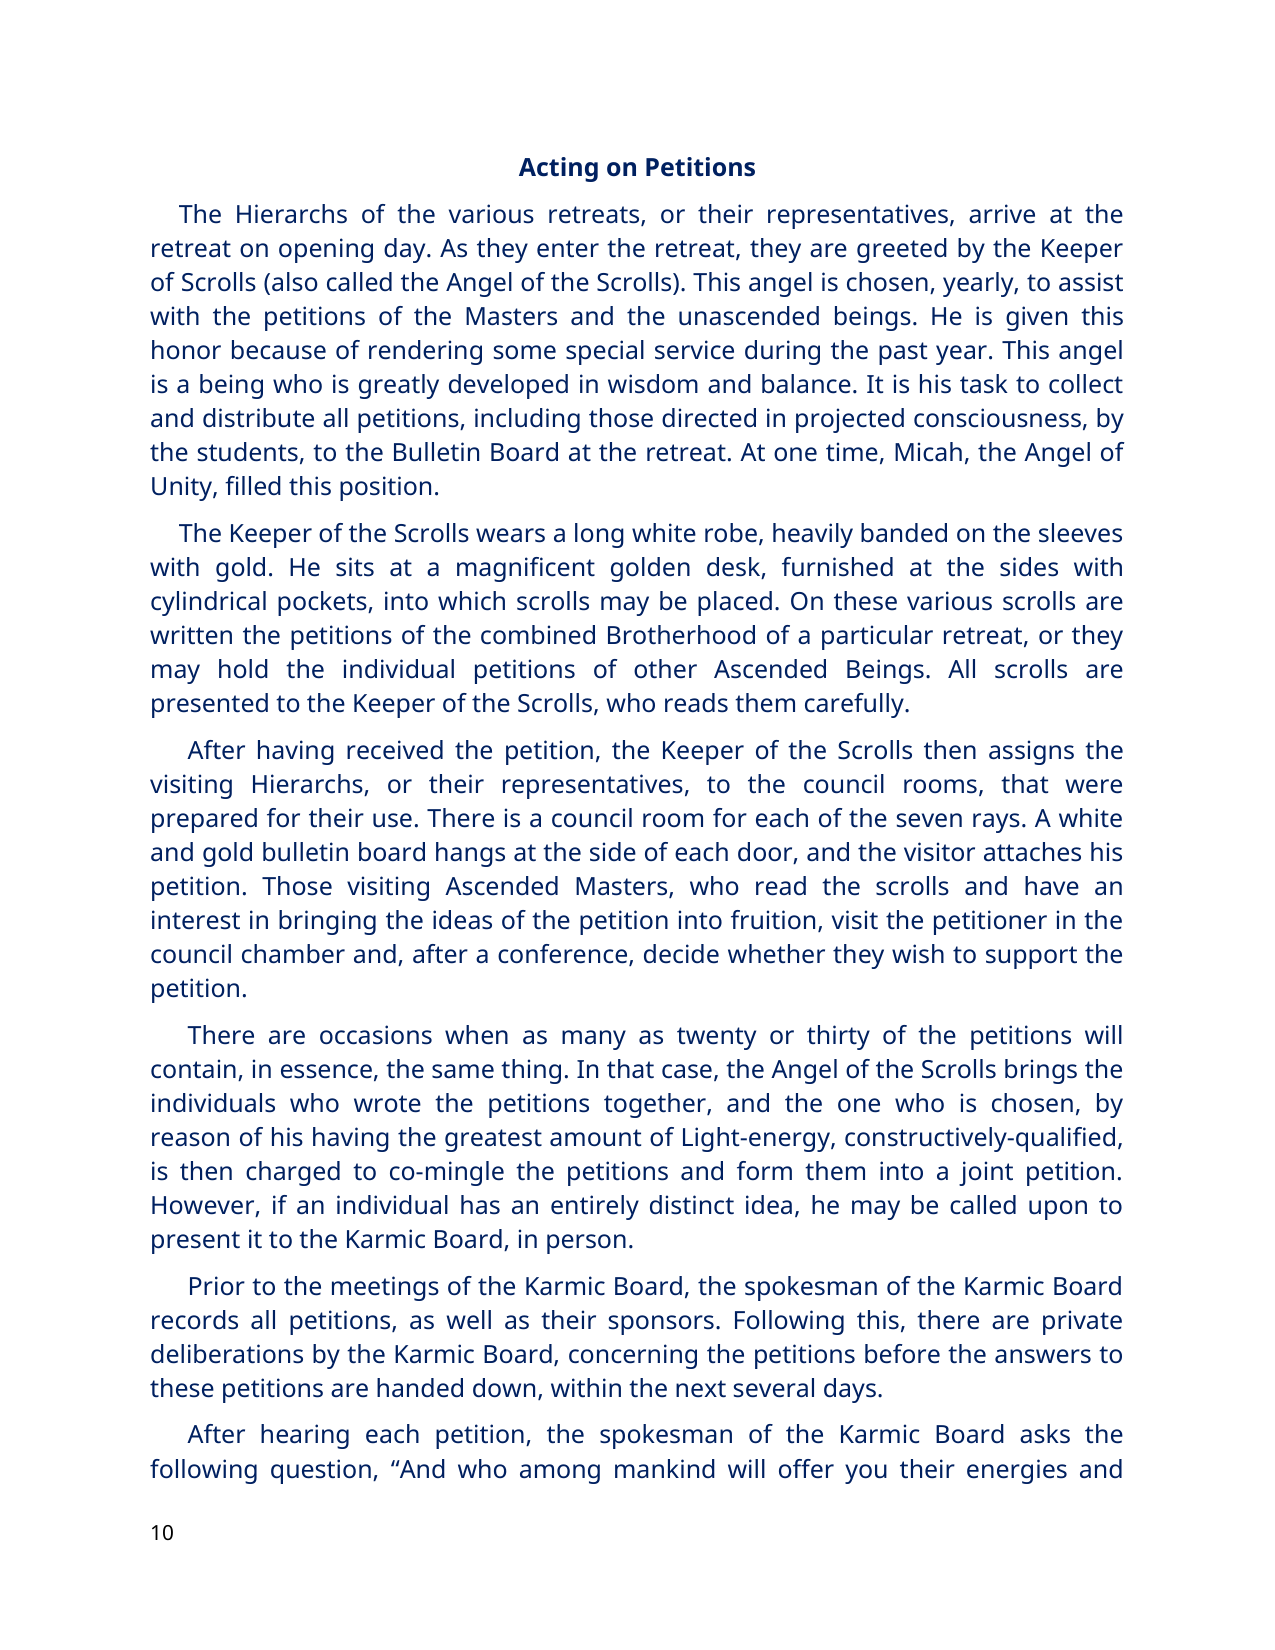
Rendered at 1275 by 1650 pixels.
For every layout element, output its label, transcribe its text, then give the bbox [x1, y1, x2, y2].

text The Keeper of the Scrolls wears a long white robe, heavily banded on the sleeves with gold. He sits at a magnificent golden desk, furnished at the sides with cylindrical pockets, into which scrolls may be placed. On these various scrolls are written the petitions of the combined Brotherhood of a particular retreat, or they may hold the individual petitions of other Ascended Beings. All scrolls are presented to the Keeper of the Scrolls, who reads them carefully. [150, 516, 1125, 720]
text The Hierarchs of the various retreats, or their representatives, arrive at the retreat on opening day. As they enter the retreat, they are greeted by the Keeper of Scrolls (also called the Angel of the Scrolls). This angel is chosen, yearly, to assist with the petitions of the Masters and the unascended beings. He is given this honor because of rendering some special service during the past year. This angel is a being who is greatly developed in wisdom and balance. It is his task to collect and distribute all petitions, including those directed in projected consciousness, by the students, to the Bulletin Board at the retreat. At one time, Micah, the Angel of Unity, filled this position. [150, 197, 1125, 503]
text Acting on Petitions [150, 150, 1125, 184]
text Prior to the meetings of the Karmic Board, the spokesman of the Karmic Board records all petitions, as well as their sponsors. Following this, there are private deliberations by the Karmic Board, concerning the petitions before the answers to these petitions are handed down, within the next several days. [150, 1268, 1125, 1405]
text After having received the petition, the Keeper of the Scrolls then assigns the visiting Hierarchs, or their representatives, to the council rooms, that were prepared for their use. There is a council room for each of the seven rays. A white and gold bulletin board hangs at the side of each door, and the visitor attaches his petition. Those visiting Ascended Masters, who read the scrolls and have an interest in bringing the ideas of the petition into fruition, visit the petitioner in the council chamber and, after a conference, decide whether they wish to support the petition. [150, 732, 1125, 1005]
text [150, 1417, 1125, 1485]
text There are occasions when as many as twenty or thirty of the petitions will contain, in essence, the same thing. In that case, the Angel of the Scrolls brings the individuals who wrote the petitions together, and the one who is chosen, by reason of his having the greatest amount of Light-energy, constructively-qualified, is then charged to co-mingle the petitions and form them into a joint petition. However, if an individual has an entirely distinct idea, he may be called upon to present it to the Karmic Board, in person. [150, 1017, 1125, 1256]
